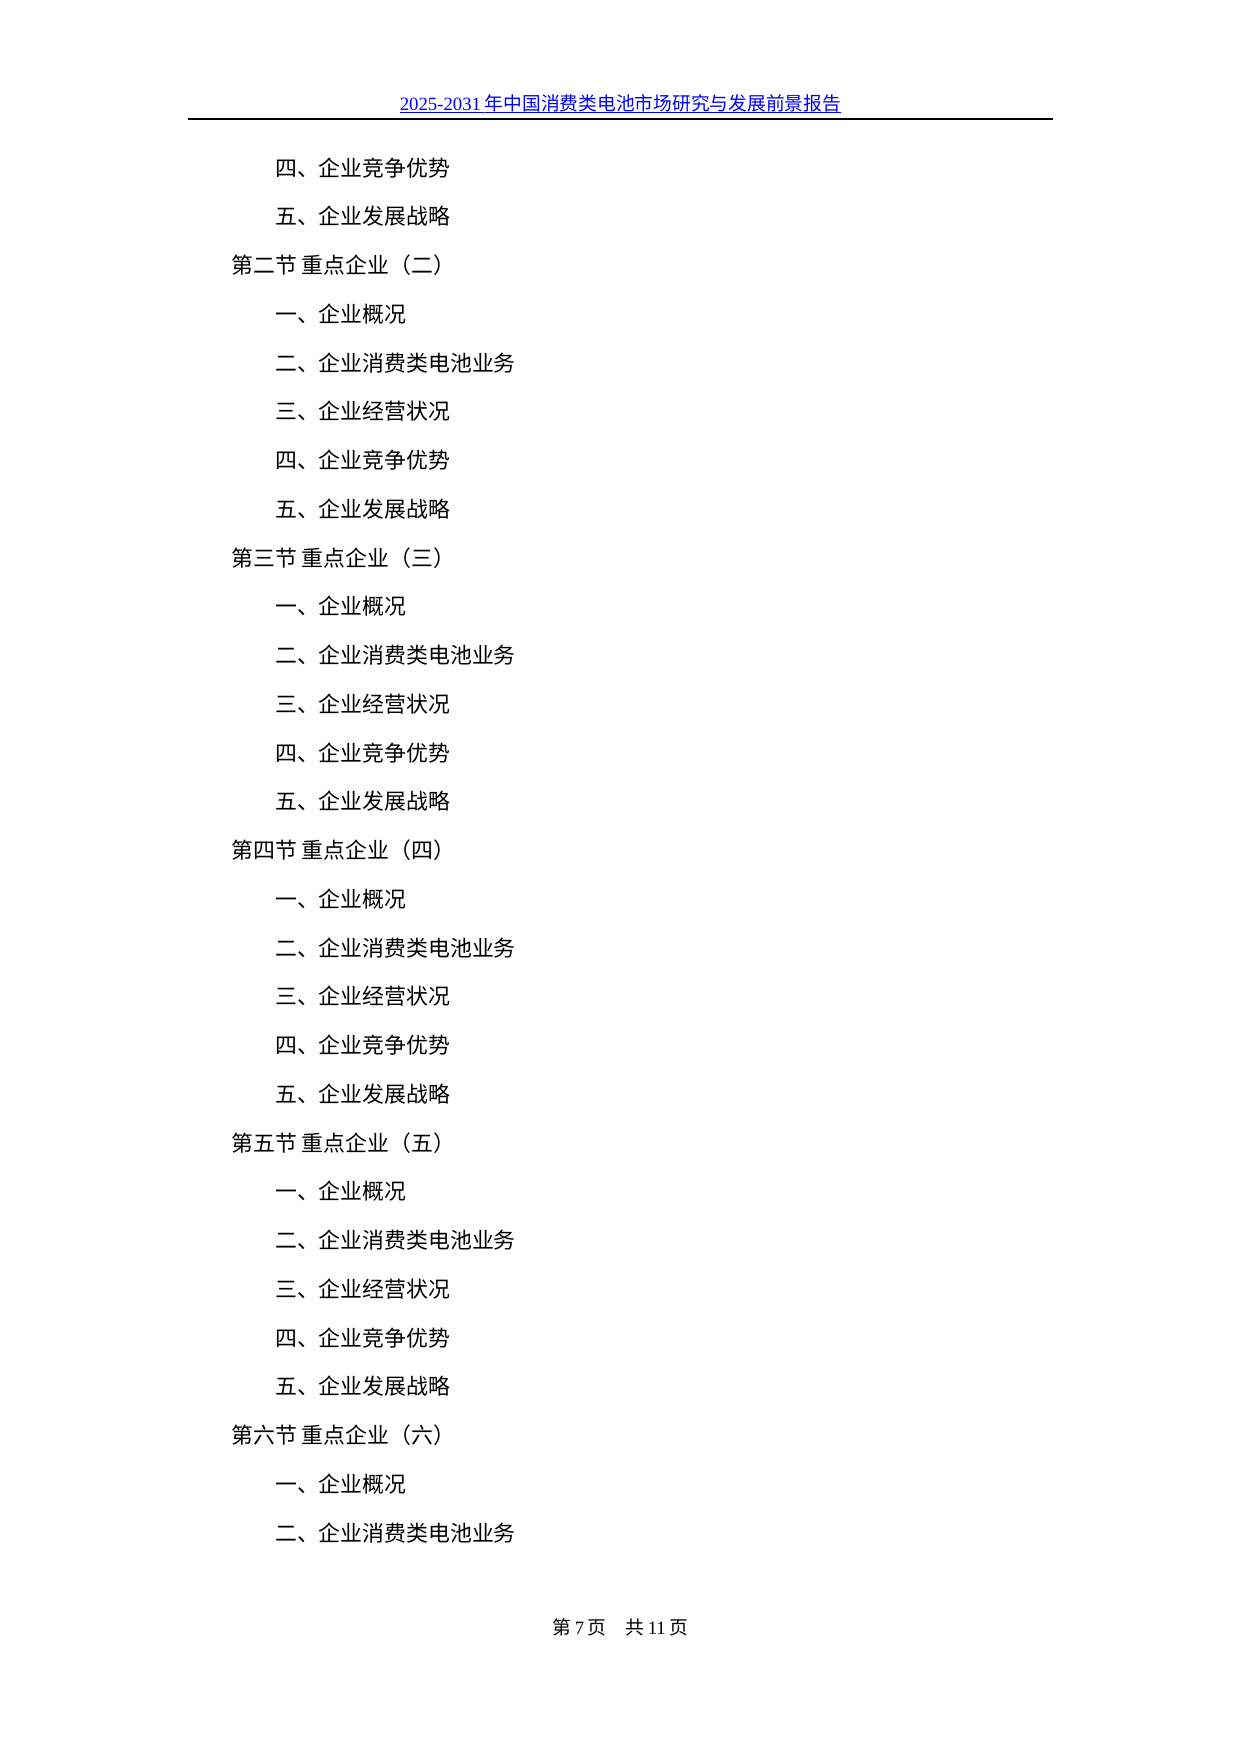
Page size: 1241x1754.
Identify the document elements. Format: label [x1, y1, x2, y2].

text [187, 150, 1053, 1548]
